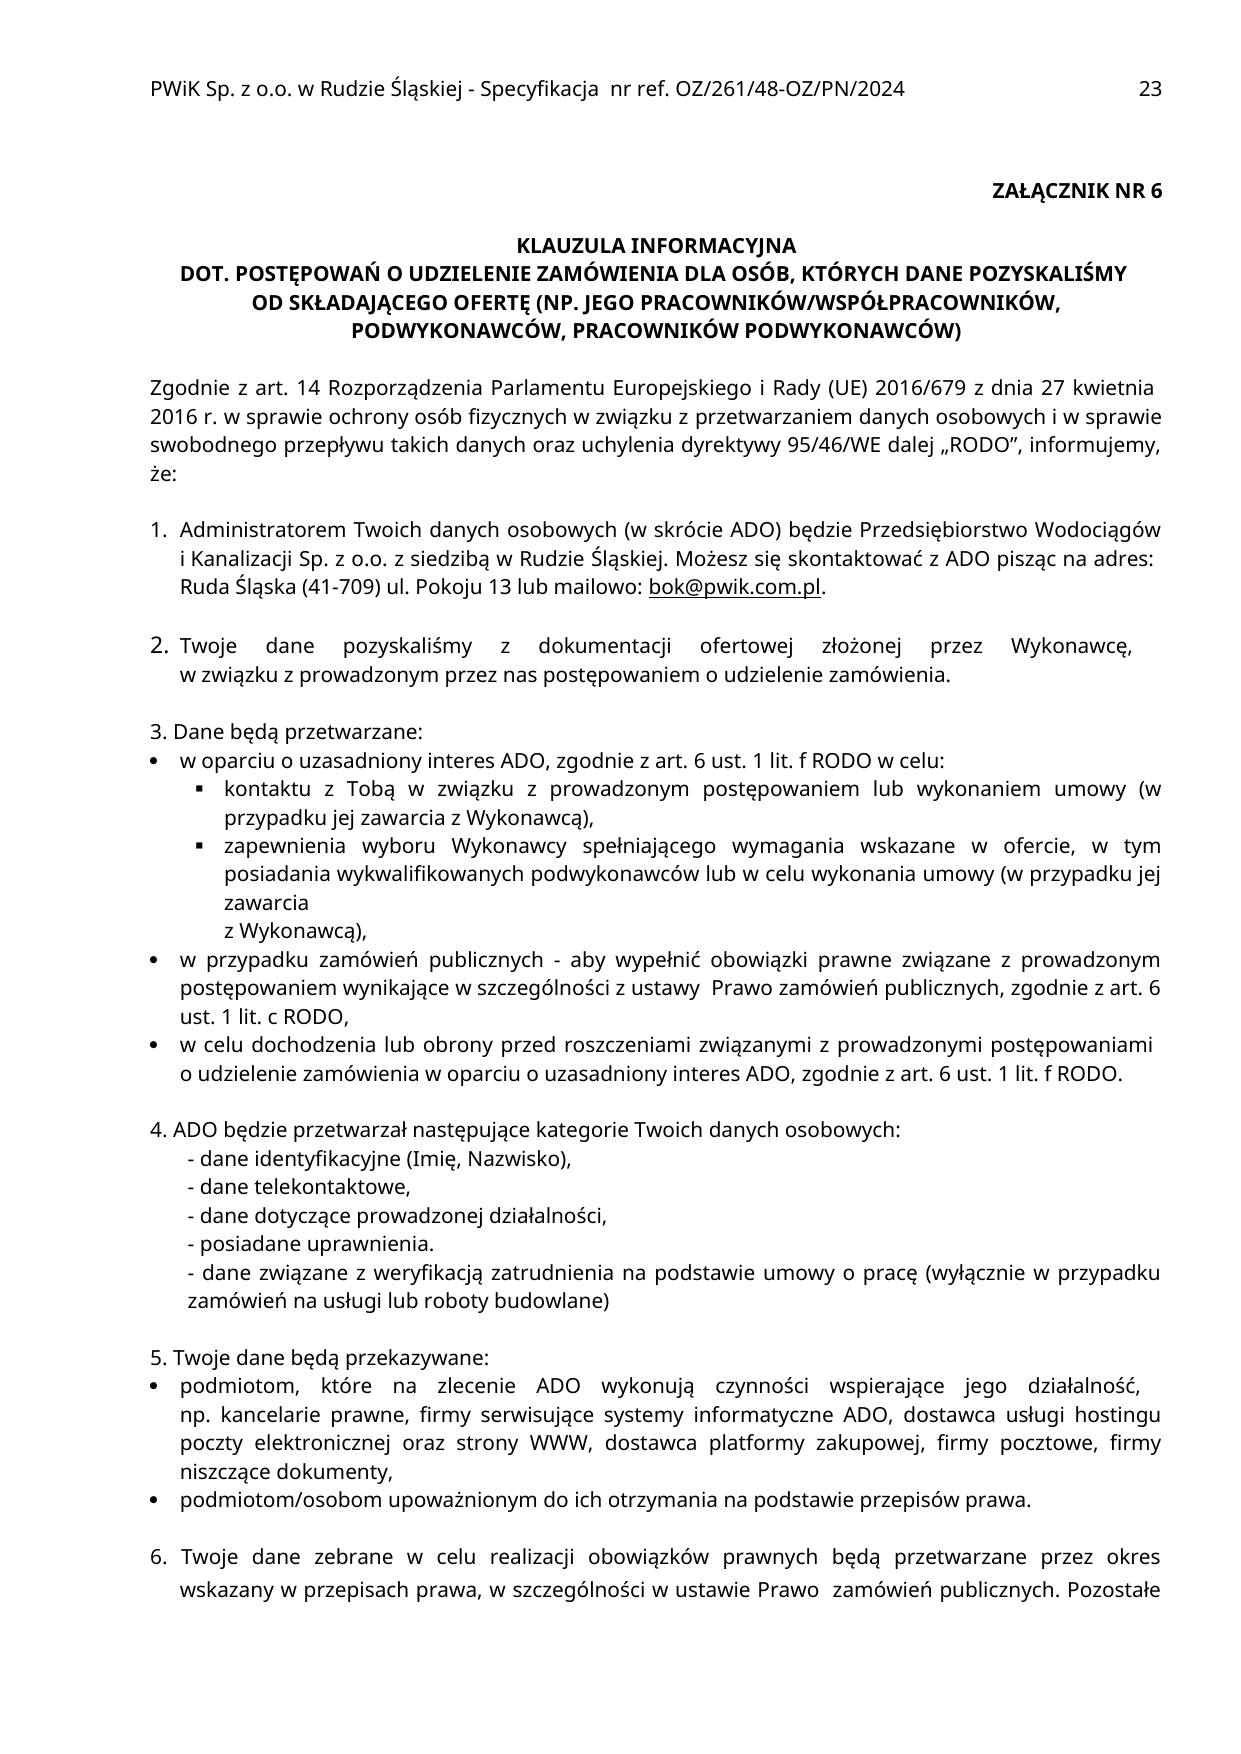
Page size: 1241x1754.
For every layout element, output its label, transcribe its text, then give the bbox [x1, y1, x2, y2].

list zapewnienia wyboru Wykonawcy spełniającego wymagania wskazane w ofercie, w tym posiadania wykwalifikowanych podwykonawców lub w celu wykonania umowy (w przypadku jej zawarcia z Wykonawcą), [194, 831, 1162, 945]
subtitle ZAŁĄCZNIK NR 6 [150, 176, 1162, 205]
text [150, 1542, 1162, 1603]
text - dane związane z weryfikacją zatrudnienia na podstawie umowy o pracę (wyłącznie w przypadku zamówień na usługi lub roboty budowlane) [187, 1258, 1162, 1314]
text - dane telekontaktowe, [187, 1172, 1162, 1201]
list podmiotom/osobom upoważnionym do ich otrzymania na podstawie przepisów prawa. [150, 1485, 1162, 1514]
text - posiadane uprawnienia. [187, 1229, 1162, 1258]
text 4. ADO będzie przetwarzał następujące kategorie Twoich danych osobowych: [150, 1116, 1162, 1144]
list podmiotom, które na zlecenie ADO wykonują czynności wspierające jego działalność, np. kancelarie prawne, firmy serwisujące systemy informatyczne ADO, dostawca usługi hostingu poczty elektronicznej oraz strony WWW, dostawca platformy zakupowej, firmy pocztowe, firmy niszczące dokumenty, [150, 1371, 1162, 1485]
text - dane identyfikacyjne (Imię, Nazwisko), [187, 1144, 1162, 1172]
list Administratorem Twoich danych osobowych (w skrócie ADO) będzie Przedsiębiorstwo Wodociągów i Kanalizacji Sp. z o.o. z siedzibą w Rudzie Śląskiej. Możesz się skontaktować z ADO pisząc na adres: Ruda Śląska (41-709) ul. Pokoju 13 lub mailowo: bok@pwik.com.pl. [150, 516, 1162, 601]
text Zgodnie z art. 14 Rozporządzenia Parlamentu Europejskiego i Rady (UE) 2016/679 z dnia 27 kwietnia 2016 r. w sprawie ochrony osób fizycznych w związku z przetwarzaniem danych osobowych i w sprawie swobodnego przepływu takich danych oraz uchylenia dyrektywy 95/46/WE dalej „RODO”, informujemy, że: [150, 373, 1162, 487]
list w przypadku zamówień publicznych - aby wypełnić obowiązki prawne związane z prowadzonym postępowaniem wynikające w szczególności z ustawy Prawo zamówień publicznych, zgodnie z art. 6 ust. 1 lit. c RODO, [150, 945, 1162, 1030]
text - dane dotyczące prowadzonej działalności, [187, 1201, 1162, 1229]
list kontaktu z Tobą w związku z prowadzonym postępowaniem lub wykonaniem umowy (w przypadku jej zawarcia z Wykonawcą), [194, 774, 1162, 831]
text 5. Twoje dane będą przekazywane: [150, 1343, 1162, 1371]
subtitle KLAUZULA INFORMACYJNA [150, 231, 1162, 259]
subtitle DOT. POSTĘPOWAŃ O UDZIELENIE ZAMÓWIENIA DLA OSÓB, KTÓRYCH DANE POZYSKALIŚMY OD SKŁADAJĄCEGO OFERTĘ (NP. JEGO PRACOWNIKÓW/WSPÓŁPRACOWNIKÓW, PODWYKONAWCÓW, PRACOWNIKÓW PODWYKONAWCÓW) [150, 259, 1162, 345]
list w oparciu o uzasadniony interes ADO, zgodnie z art. 6 ust. 1 lit. f RODO w celu: [150, 746, 1162, 774]
list Twoje dane pozyskaliśmy z dokumentacji ofertowej złożonej przez Wykonawcę, w związku z prowadzonym przez nas postępowaniem o udzielenie zamówienia. [150, 629, 1162, 689]
text 3. Dane będą przetwarzane: [150, 717, 1162, 746]
list w celu dochodzenia lub obrony przed roszczeniami związanymi z prowadzonymi postępowaniami o udzielenie zamówienia w oparciu o uzasadniony interes ADO, zgodnie z art. 6 ust. 1 lit. f RODO. [150, 1030, 1162, 1087]
